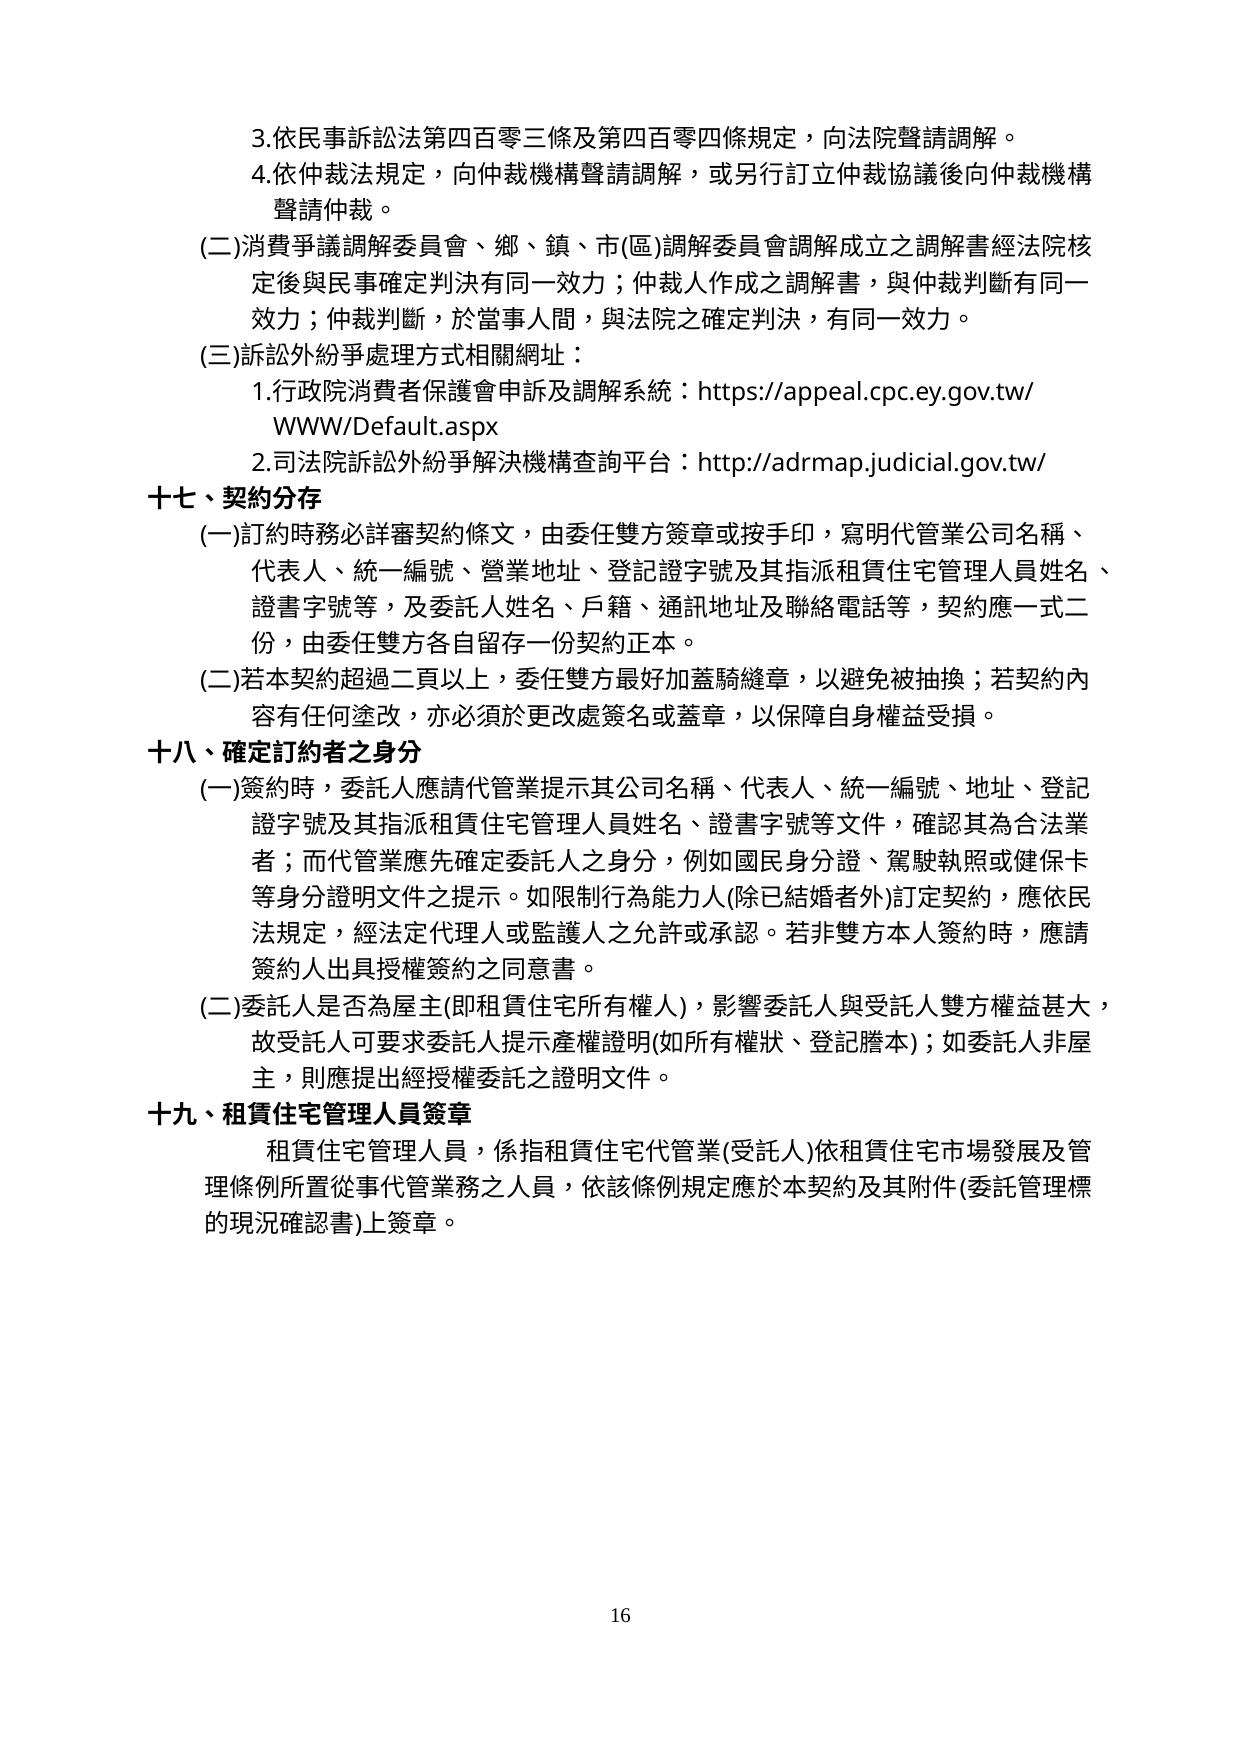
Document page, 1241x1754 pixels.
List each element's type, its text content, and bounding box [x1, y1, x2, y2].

text 十九、租賃住宅管理人員簽章 [148, 1095, 1092, 1131]
text (二)消費爭議調解委員會、鄉、鎮、市(區)調解委員會調解成立之調解書經法院核定後與民事確定判決有同一效力；仲裁人作成之調解書，與仲裁判斷有同一效力；仲裁判斷，於當事人間，與法院之確定判決，有同一效力。 [200, 227, 1092, 336]
text 3.依民事訴訟法第四百零三條及第四百零四條規定，向法院聲請調解。 [251, 118, 1092, 154]
text 2.司法院訴訟外紛爭解決機構查詢平台：http://adrmap.judicial.gov.tw/ [251, 442, 1092, 478]
text 1.行政院消費者保護會申訴及調解系統：https://appeal.cpc.ey.gov.tw/WWW/Default.aspx [251, 372, 1092, 442]
text (三)訴訟外紛爭處理方式相關網址： [200, 336, 1092, 372]
text (一)訂約時務必詳審契約條文，由委任雙方簽章或按手印，寫明代管業公司名稱、代表人、統一編號、營業地址、登記證字號及其指派租賃住宅管理人員姓名、證書字號等，及委託人姓名、戶籍、通訊地址及聯絡電話等，契約應一式二份，由委任雙方各自留存一份契約正本。 [200, 515, 1092, 660]
text (一)簽約時，委託人應請代管業提示其公司名稱、代表人、統一編號、地址、登記證字號及其指派租賃住宅管理人員姓名、證書字號等文件，確認其為合法業者；而代管業應先確定委託人之身分，例如國民身分證、駕駛執照或健保卡等身分證明文件之提示。如限制行為能力人(除已結婚者外)訂定契約，應依民法規定，經法定代理人或監護人之允許或承認。若非雙方本人簽約時，應請簽約人出具授權簽約之同意書。 [200, 768, 1092, 986]
text 租賃住宅管理人員，係指租賃住宅代管業(受託人)依租賃住宅市場發展及管理條例所置從事代管業務之人員，依該條例規定應於本契約及其附件(委託管理標的現況確認書)上簽章。 [204, 1131, 1092, 1240]
text (二)委託人是否為屋主(即租賃住宅所有權人)，影響委託人與受託人雙方權益甚大，故受託人可要求委託人提示產權證明(如所有權狀、登記謄本)；如委託人非屋主，則應提出經授權委託之證明文件。 [200, 986, 1092, 1095]
text (二)若本契約超過二頁以上，委任雙方最好加蓋騎縫章，以避免被抽換；若契約內容有任何塗改，亦必須於更改處簽名或蓋章，以保障自身權益受損。 [200, 660, 1092, 732]
text 4.依仲裁法規定，向仲裁機構聲請調解，或另行訂立仲裁協議後向仲裁機構聲請仲裁。 [251, 154, 1092, 227]
text 十七、契約分存 [148, 478, 1092, 515]
text 十八、確定訂約者之身分 [148, 732, 1092, 768]
